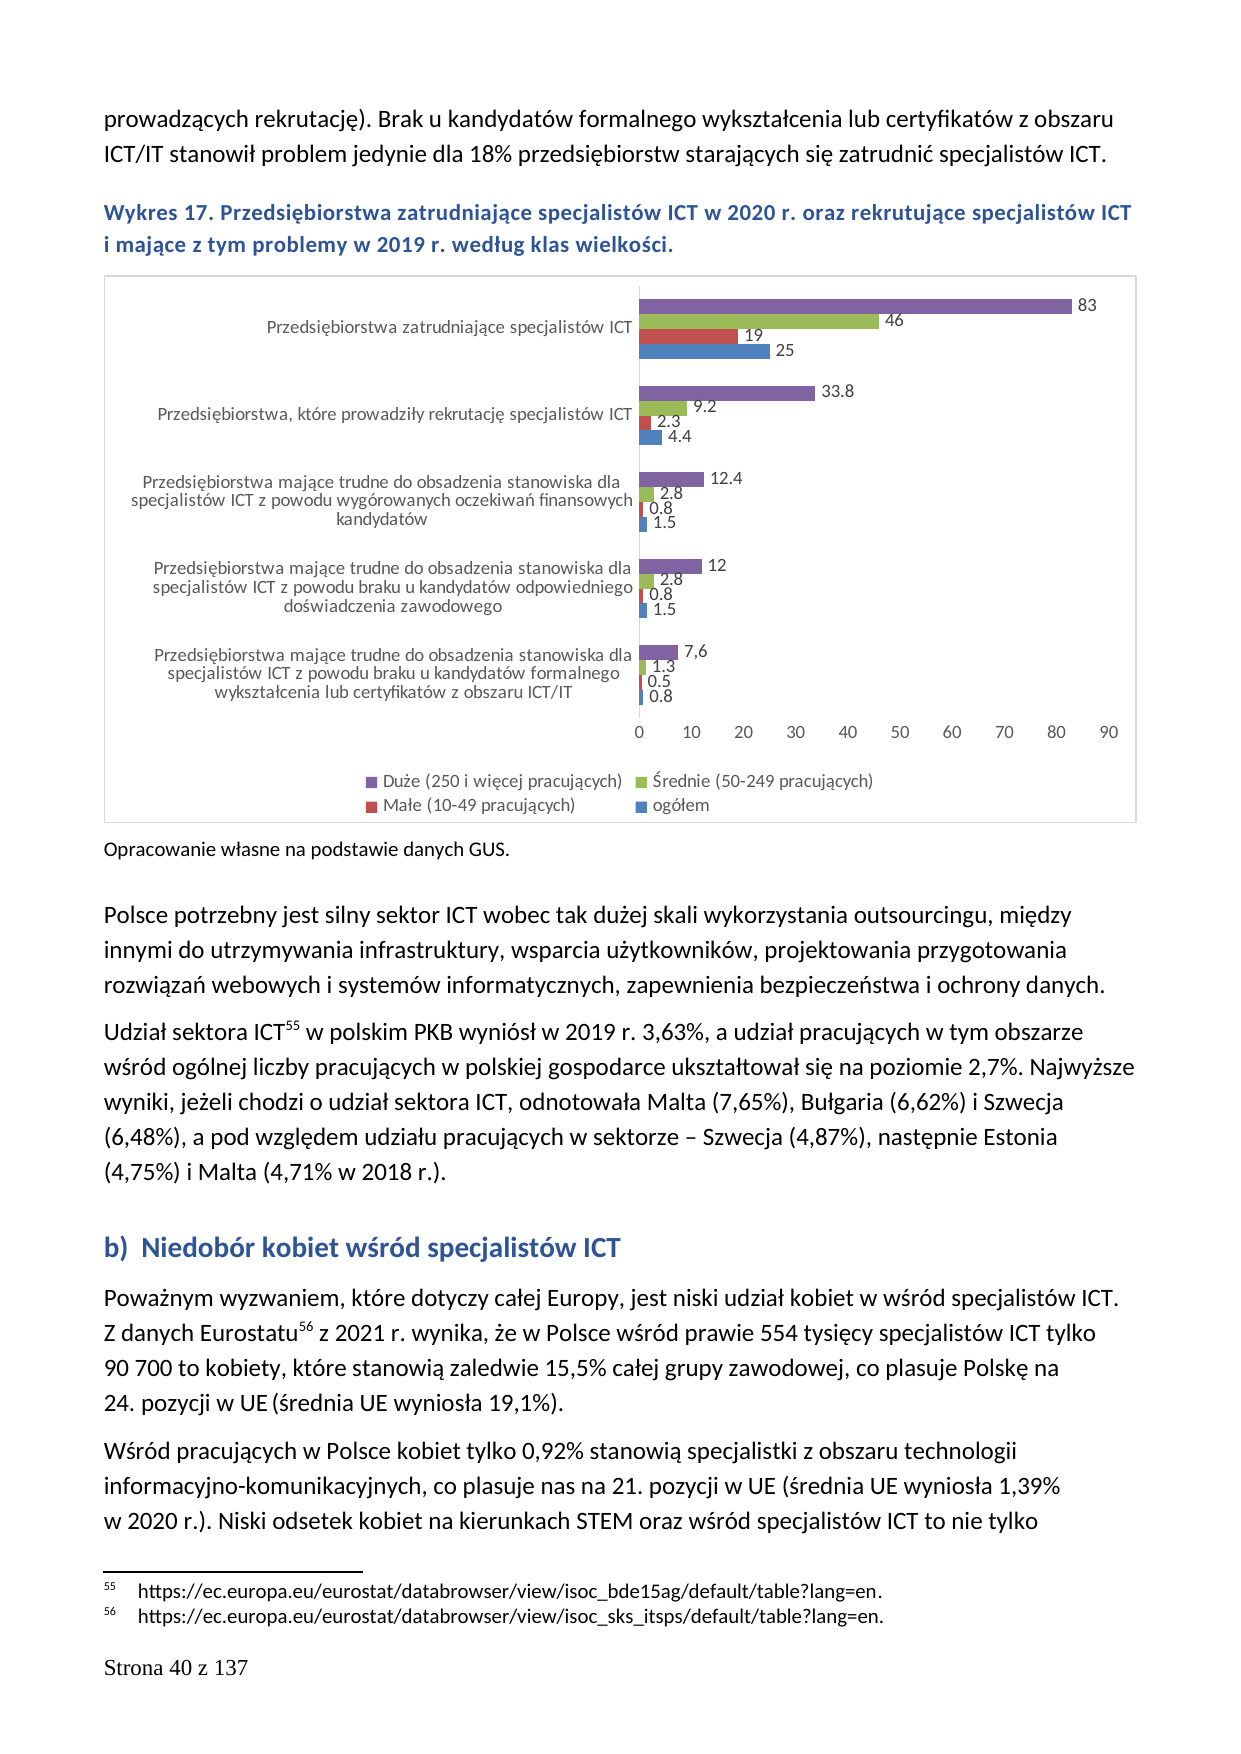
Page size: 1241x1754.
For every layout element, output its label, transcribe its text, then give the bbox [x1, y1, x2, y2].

text Udział sektora ICT w polskim PKB wyniósł w 2019 r. 3,63%, a udział pracujących w tym obszarze wśród ogólnej liczby pracujących w polskiej gospodarce ukształtował się na poziomie 2,7%. Najwyższe wyniki, jeżeli chodzi o udział sektora ICT, odnotowała Malta (7,65%), Bułgaria (6,62%) i Szwecja (6,48%), a pod względem udziału pracujących w sektorze – Szwecja (4,87%), następnie Estonia (4,75%) i Malta (4,71% w 2018 r.). [103, 1016, 1137, 1187]
text Polsce potrzebny jest silny sektor ICT wobec tak dużej skali wykorzystania outsourcingu, między innymi do utrzymywania infrastruktury, wsparcia użytkowników, projektowania przygotowania rozwiązań webowych i systemów informatycznych, zapewnienia bezpieczeństwa i ochrony danych. [103, 899, 1137, 999]
text Opracowanie własne na podstawie danych GUS. [103, 836, 1137, 861]
text Poważnym wyzwaniem, które dotyczy całej Europy, jest niski udział kobiet w wśród specjalistów ICT. Z danych Eurostatu z 2021 r. wynika, że w Polsce wśród prawie 554 tysięcy specjalistów ICT tylko 90 700 to kobiety, które stanowią zaledwie 15,5% całej grupy zawodowej, co plasuje Polskę na 24. pozycji w UE (średnia UE wyniosła 19,1%). [103, 1282, 1137, 1418]
text Wykres 17. Przedsiębiorstwa zatrudniające specjalistów ICT w 2020 r. oraz rekrutujące specjalistów ICT i mające z tym problemy w 2019 r. według klas wielkości. [103, 198, 1137, 259]
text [103, 103, 1137, 169]
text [103, 1435, 1137, 1535]
subtitle Niedobór kobiet wśród specjalistów ICT [103, 1229, 1137, 1264]
